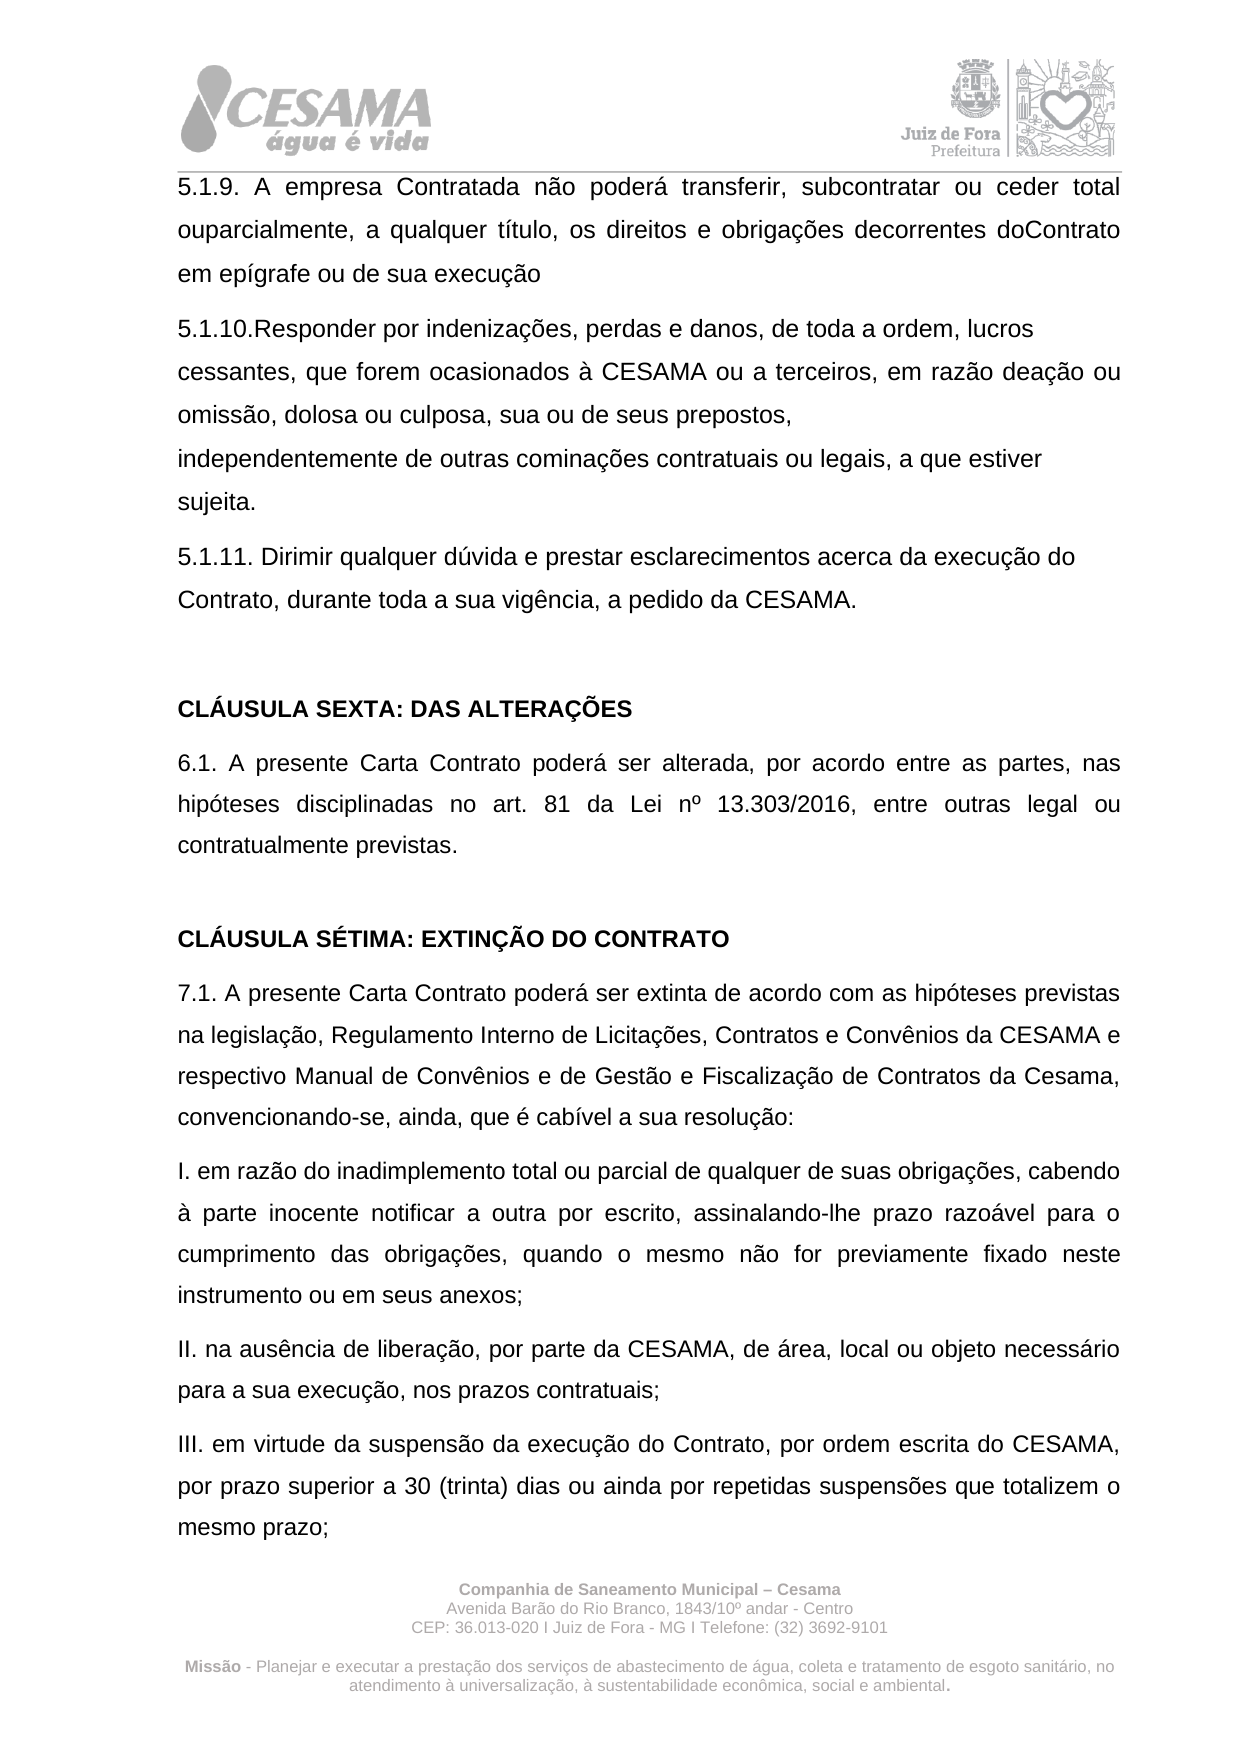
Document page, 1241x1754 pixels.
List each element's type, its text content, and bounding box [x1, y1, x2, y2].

text 5.1.9. A empresa Contratada não poderá transferir, subcontratar ou ceder total ouparcialmente, a qualquer título, os direitos e obrigações decorrentes doContrato em epígrafe ou de sua execução [177, 173, 1122, 287]
text II. na ausência de liberação, por parte da CESAMA, de área, local ou objeto necessário para a sua execução, nos prazos contratuais; [177, 1335, 1122, 1404]
list CLÁUSULA SEXTA: DAS ALTERAÇÕES [177, 695, 1122, 722]
text 5.1.11. Dirimir qualquer dúvida e prestar esclarecimentos acerca da execução do Contrato, durante toda a sua vigência, a pedido da CESAMA. [177, 542, 1122, 614]
text 5.1.10.Responder por indenizações, perdas e danos, de toda a ordem, lucros cessantes, que forem ocasionados à CESAMA ou a terceiros, em razão deação ou omissão, dolosa ou culposa, sua ou de seus prepostos, independentemente de outras cominações contratuais ou legais, a que estiver sujeita. [177, 314, 1122, 515]
picture [177, 59, 1123, 173]
text I. em razão do inadimplemento total ou parcial de qualquer de suas obrigações, cabendo à parte inocente notificar a outra por escrito, assinalando-lhe prazo razoável para o cumprimento das obrigações, quando o mesmo não for previamente fixado neste instrumento ou em seus anexos; [177, 1157, 1122, 1309]
text 7.1. A presente Carta Contrato poderá ser extinta de acordo com as hipóteses previstas na legislação, Regulamento Interno de Licitações, Contratos e Convênios da CESAMA e respectivo Manual de Convênios e de Gestão e Fiscalização de Contratos da Cesama, convencionando-se, ainda, que é cabível a sua resolução: [177, 979, 1122, 1131]
text CLÁUSULA SÉTIMA: EXTINÇÃO DO CONTRATO [177, 925, 1122, 953]
text III. em virtude da suspensão da execução do Contrato, por ordem escrita do CESAMA, por prazo superior a 30 (trinta) dias ou ainda por repetidas suspensões que totalizem o mesmo prazo; [177, 1430, 1122, 1541]
text 6.1. A presente Carta Contrato poderá ser alterada, por acordo entre as partes, nas hipóteses disciplinadas no art. 81 da Lei nº 13.303/2016, entre outras legal ou contratualmente previstas. [177, 749, 1122, 859]
